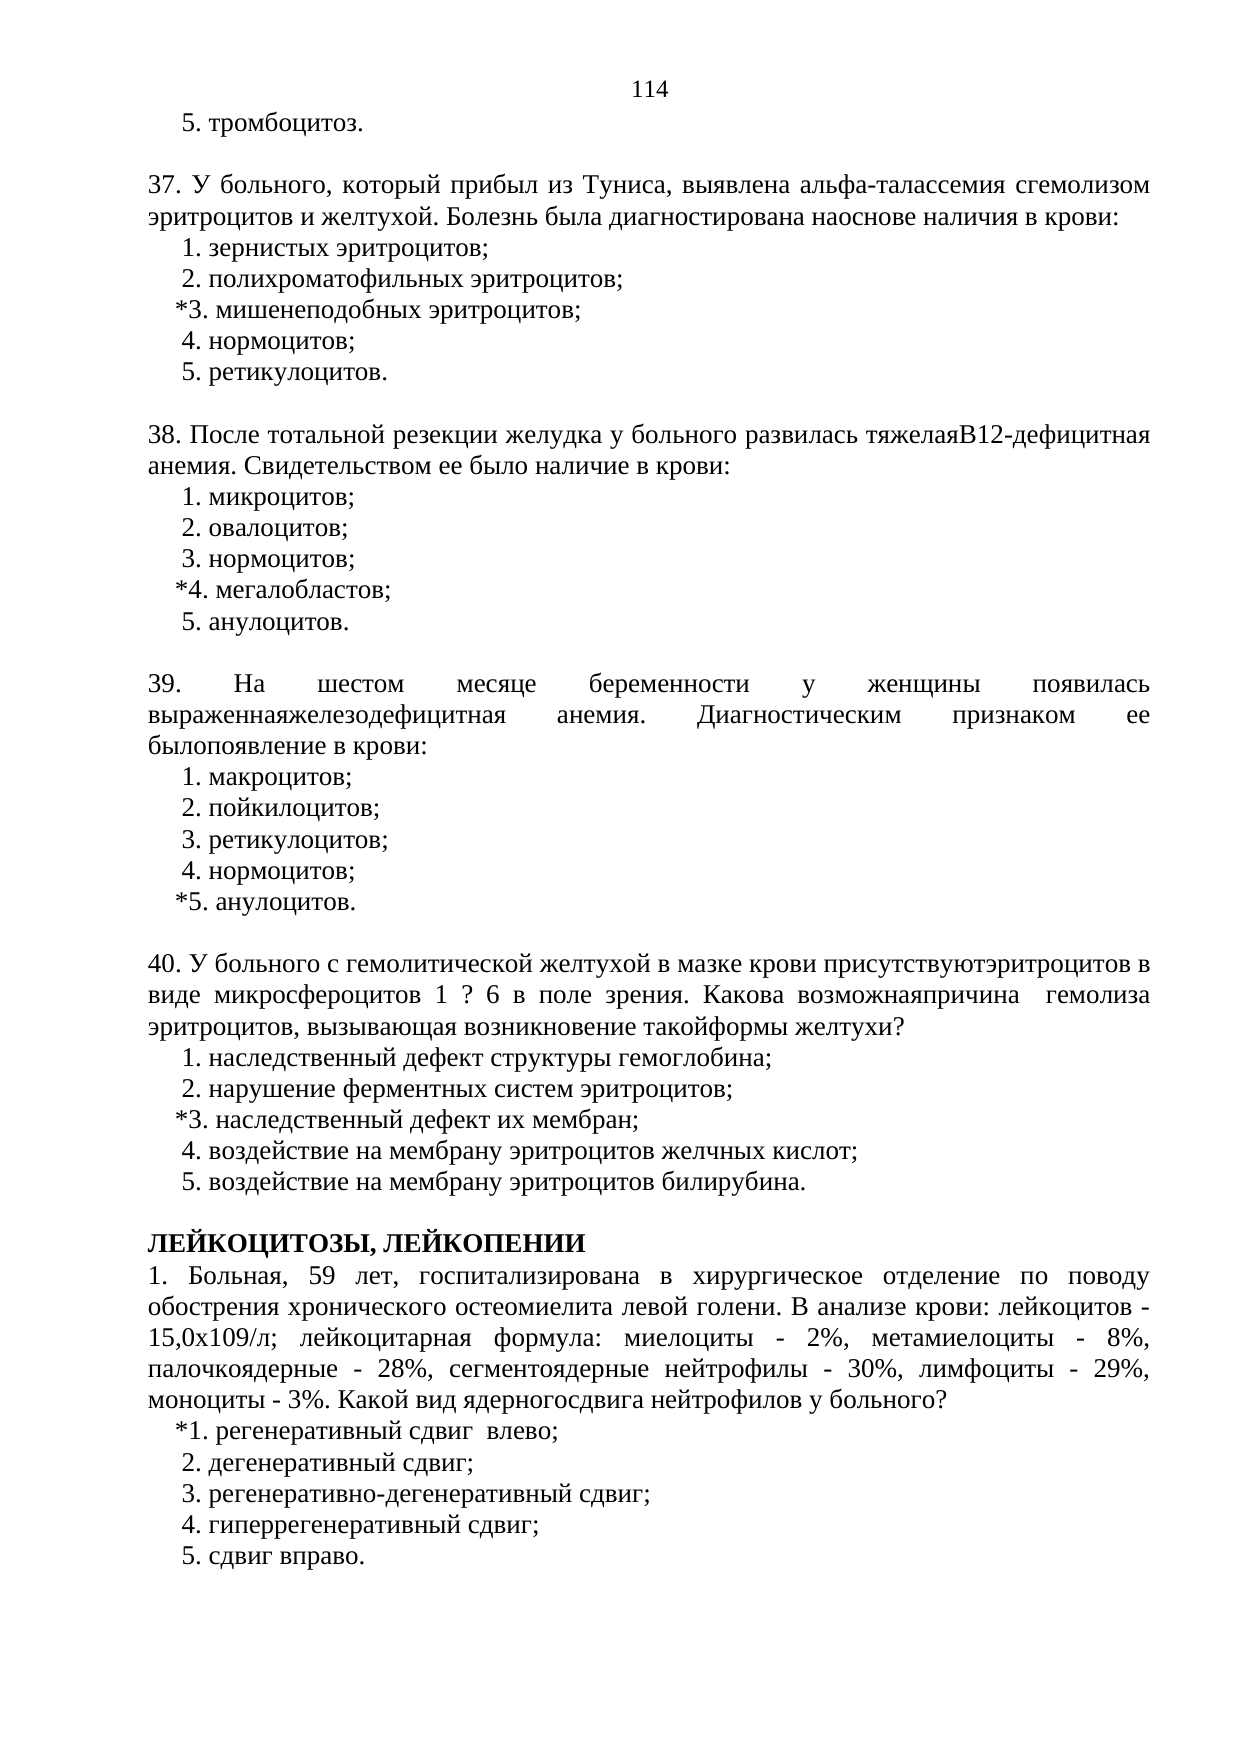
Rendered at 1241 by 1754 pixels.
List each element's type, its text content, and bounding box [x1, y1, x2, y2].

text 4. воздействие на мембрану эритроцитов желчных кислот; [148, 1134, 1152, 1165]
text 40. У больного с гемолитической желтухой в мазке крови присутствуютэритроцитов в виде микросфероцитов 1 ? 6 в поле зрения. Какова возможнаяпричина гемолиза эритроцитов, вызывающая возникновение такойформы желтухи? [148, 947, 1152, 1041]
text 2. нарушение ферментных систем эритроцитов; [148, 1072, 1152, 1103]
text 1. зернистых эритроцитов; [148, 231, 1152, 262]
text *5. анулоцитов. [148, 885, 1152, 916]
text 4. гиперрегенеративный сдвиг; [148, 1508, 1152, 1539]
text 5. сдвиг вправо. [148, 1539, 1152, 1570]
text 3. регенеративно-дегенеративный сдвиг; [148, 1477, 1152, 1508]
text 1. наследственный дефект структуры гемоглобина; [148, 1041, 1152, 1072]
text 38. После тотальной резекции желудка у больного развилась тяжелаяВ12-дефицитная анемия. Свидетельством ее было наличие в крови: [148, 418, 1152, 480]
text 5. анулоцитов. [148, 605, 1152, 636]
text 1. микроцитов; [148, 480, 1152, 511]
text 3. нормоцитов; [148, 542, 1152, 573]
text 4. нормоцитов; [148, 854, 1152, 885]
text 3. ретикулоцитов; [148, 823, 1152, 854]
text *3. мишенеподобных эритроцитов; [148, 293, 1152, 324]
text *3. наследственный дефект их мембран; [148, 1103, 1152, 1134]
text 2. дегенеративный сдвиг; [148, 1446, 1152, 1477]
text 2. полихроматофильных эритроцитов; [148, 262, 1152, 293]
text ЛЕЙКОЦИТОЗЫ, ЛЕЙКОПЕНИИ [148, 1228, 1152, 1259]
text 5. ретикулоцитов. [148, 356, 1152, 387]
text 37. У больного, который прибыл из Туниса, выявлена альфа-талассемия сгемолизом эритроцитов и желтухой. Болезнь была диагностирована наоснове наличия в крови: [148, 169, 1152, 231]
text 1. макроцитов; [148, 760, 1152, 792]
text 1. Больная, 59 лет, госпитализирована в хирургическое отделение по поводу обострения хронического остеомиелита левой голени. В анализе крови: лейкоцитов - 15,0х109/л; лейкоцитарная формула: миелоциты - 2%, метамиелоциты - 8%, палочкоядерные - 28%, сегментоядерные нейтрофилы - 30%, лимфоциты - 29%, моноциты - 3%. Какой вид ядерногосдвига нейтрофилов у больного? [148, 1259, 1152, 1414]
text 2. овалоцитов; [148, 511, 1152, 542]
text *4. мегалобластов; [148, 573, 1152, 605]
text 5. тромбоцитоз. [148, 106, 1152, 137]
text 4. нормоцитов; [148, 324, 1152, 356]
text 5. воздействие на мембрану эритроцитов билирубина. [148, 1165, 1152, 1196]
text 2. пойкилоцитов; [148, 792, 1152, 823]
text *1. регенеративный сдвиг влево; [148, 1414, 1152, 1446]
text 39. На шестом месяце беременности у женщины появилась выраженнаяжелезодефицитная анемия. Диагностическим признаком ее былопоявление в крови: [148, 667, 1152, 760]
